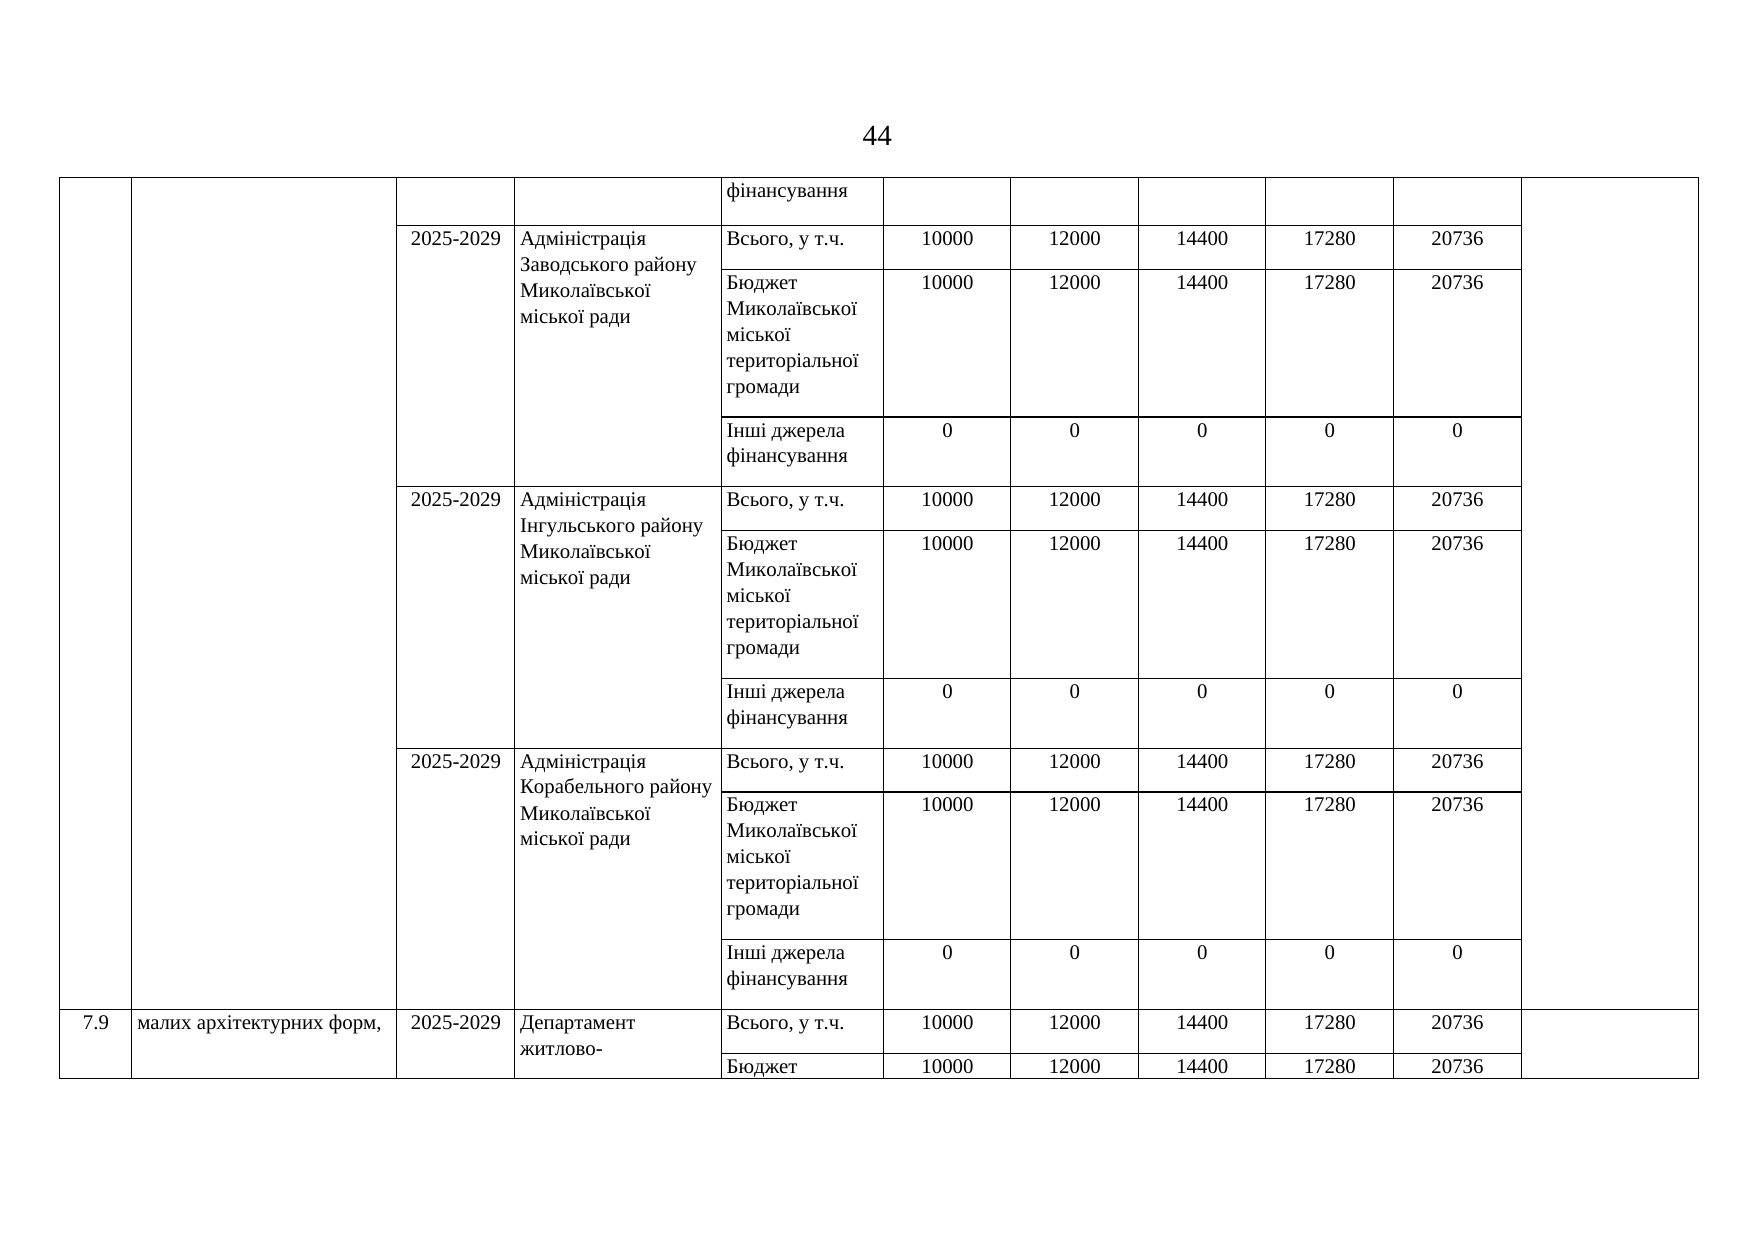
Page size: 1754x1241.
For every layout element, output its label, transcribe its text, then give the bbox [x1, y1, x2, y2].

table_cell 14400 [1139, 487, 1265, 530]
table_cell 0 [884, 940, 1010, 1009]
table_cell Адміністрація Інгульського району Миколаївської міської ради [515, 487, 721, 747]
table_cell 14400 [1139, 531, 1265, 678]
table_cell 2025-2029 [397, 487, 514, 747]
table_cell Інші джерела фінансування [722, 679, 883, 747]
table_cell 7.9 [60, 1010, 131, 1078]
table_cell 0 [1139, 178, 1265, 225]
table_cell 0 [1011, 679, 1138, 747]
table_cell 17280 [1266, 531, 1393, 678]
table_cell 10000 [884, 487, 1010, 530]
table_cell 12000 [1011, 1010, 1138, 1053]
table_cell 20736 [1394, 1054, 1521, 1078]
table_cell 14400 [1139, 226, 1265, 269]
table_cell 0 [1011, 940, 1138, 1009]
table_cell 0 [1394, 178, 1521, 225]
table_cell Всього, у т.ч. [722, 1010, 883, 1053]
table_cell 12000 [1011, 749, 1138, 791]
table_cell 20736 [1394, 793, 1521, 939]
table_cell 0 [1139, 940, 1265, 1009]
table_cell 17280 [1266, 793, 1393, 939]
table_cell Всього, у т.ч. [722, 487, 883, 530]
table_cell 10000 [884, 749, 1010, 791]
table_cell 2025-2029 [397, 226, 514, 486]
table_cell 10000 [884, 270, 1010, 416]
table_cell 20736 [1394, 226, 1521, 269]
table_cell Інші джерела фінансування [722, 418, 883, 486]
table_cell Адміністрація Корабельного району Миколаївської міської ради [515, 749, 721, 1009]
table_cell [722, 270, 883, 416]
table_cell 14400 [1139, 270, 1265, 416]
table_cell Всього, у т.ч. [722, 226, 883, 269]
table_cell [722, 178, 883, 225]
table_cell Адміністрація Заводського району Миколаївської міської ради [515, 226, 721, 486]
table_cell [722, 1054, 883, 1078]
table_cell 17280 [1266, 1010, 1393, 1053]
table_cell 12000 [1011, 1054, 1138, 1078]
table_cell 2025-2029 [397, 1010, 514, 1078]
table_cell 0 [1394, 418, 1521, 486]
table_cell 14400 [1139, 1010, 1265, 1053]
table_cell 17280 [1266, 226, 1393, 269]
table_cell 0 [1011, 418, 1138, 486]
table_cell 20736 [1394, 1010, 1521, 1053]
table_cell 20736 [1394, 531, 1521, 678]
table_cell 0 [884, 178, 1010, 225]
table_cell 20736 [1394, 270, 1521, 416]
table_cell 10000 [884, 1054, 1010, 1078]
table_cell Інші джерела фінансування [722, 940, 883, 1009]
table_cell 12000 [1011, 270, 1138, 416]
table_cell 20736 [1394, 487, 1521, 530]
table_cell Всього, у т.ч. [722, 749, 883, 791]
table_cell 0 [1139, 418, 1265, 486]
table_cell 0 [1266, 940, 1393, 1009]
table_cell 20736 [1394, 749, 1521, 791]
table_cell 0 [1394, 940, 1521, 1009]
table_cell Бюджет Миколаївської міської територіальної громади [722, 793, 883, 939]
table_cell 10000 [884, 1010, 1010, 1053]
table_cell 17280 [1266, 487, 1393, 530]
table_cell малих архітектурних форм, у т.ч. облаштування нових [132, 1010, 396, 1078]
table_cell 0 [884, 418, 1010, 486]
table_cell 12000 [1011, 226, 1138, 269]
table_cell [1522, 1010, 1698, 1078]
table_cell 17280 [1266, 270, 1393, 416]
table_cell 14400 [1139, 1054, 1265, 1078]
table_cell 12000 [1011, 487, 1138, 530]
table_cell 0 [1139, 679, 1265, 747]
table_cell 0 [1266, 418, 1393, 486]
table_cell 2025-2029 [397, 749, 514, 1009]
table_cell 14400 [1139, 749, 1265, 791]
table_cell Департамент житлово-комунального господарства Миколаївської міської ради, КП «Миколаївські парки» [515, 1010, 721, 1078]
table_cell Бюджет Миколаївської міської територіальної громади [722, 531, 883, 678]
table_cell 12000 [1011, 531, 1138, 678]
table_cell 12000 [1011, 793, 1138, 939]
table_cell 0 [1266, 178, 1393, 225]
table_cell 14400 [1139, 793, 1265, 939]
table_cell 0 [1266, 679, 1393, 747]
table_cell 17280 [1266, 749, 1393, 791]
table_cell 0 [1394, 679, 1521, 747]
table_cell 17280 [1266, 1054, 1393, 1078]
table_cell 0 [1011, 178, 1138, 225]
table_cell 0 [884, 679, 1010, 747]
table_cell 10000 [884, 531, 1010, 678]
table_cell 10000 [884, 226, 1010, 269]
table_cell 10000 [884, 793, 1010, 939]
